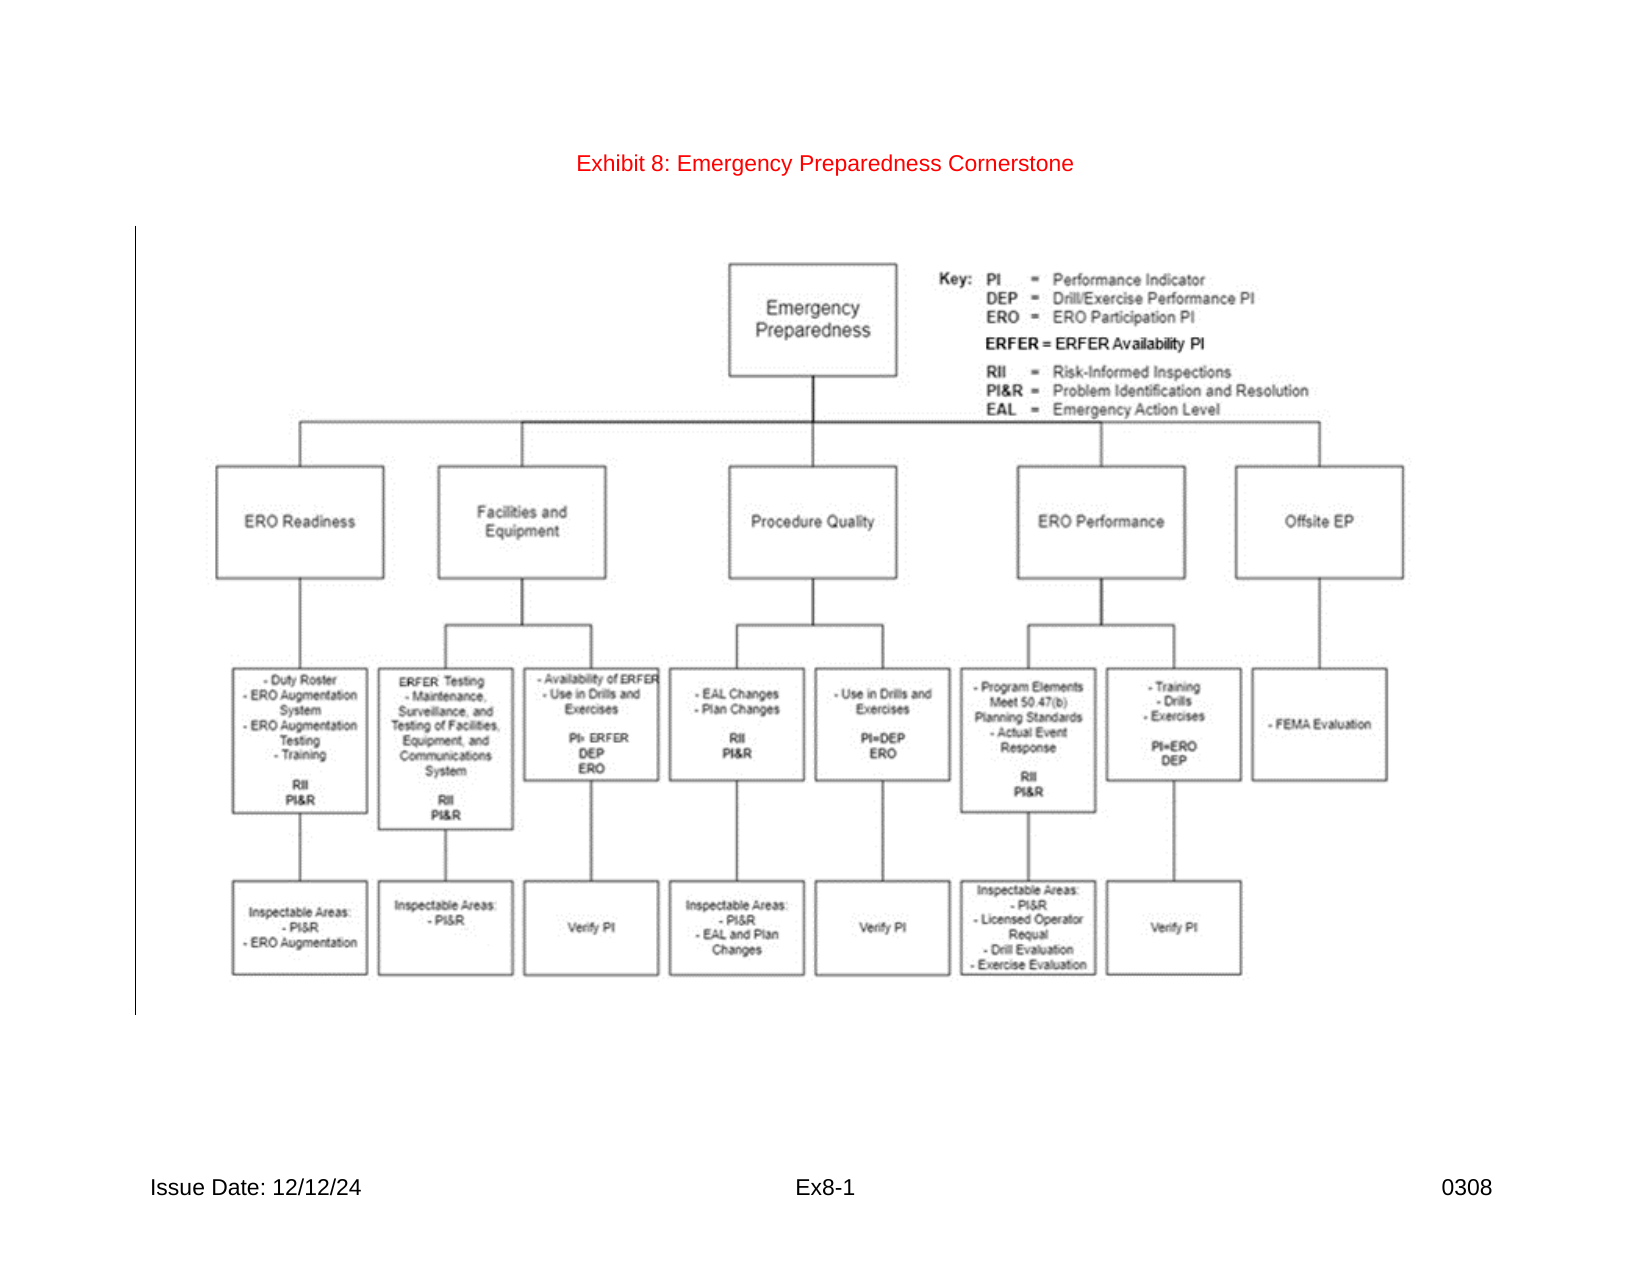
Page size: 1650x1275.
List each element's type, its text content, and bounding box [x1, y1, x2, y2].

title Exhibit 8: Emergency Preparedness Cornerstone [150, 150, 1500, 176]
picture [150, 225, 1500, 1015]
